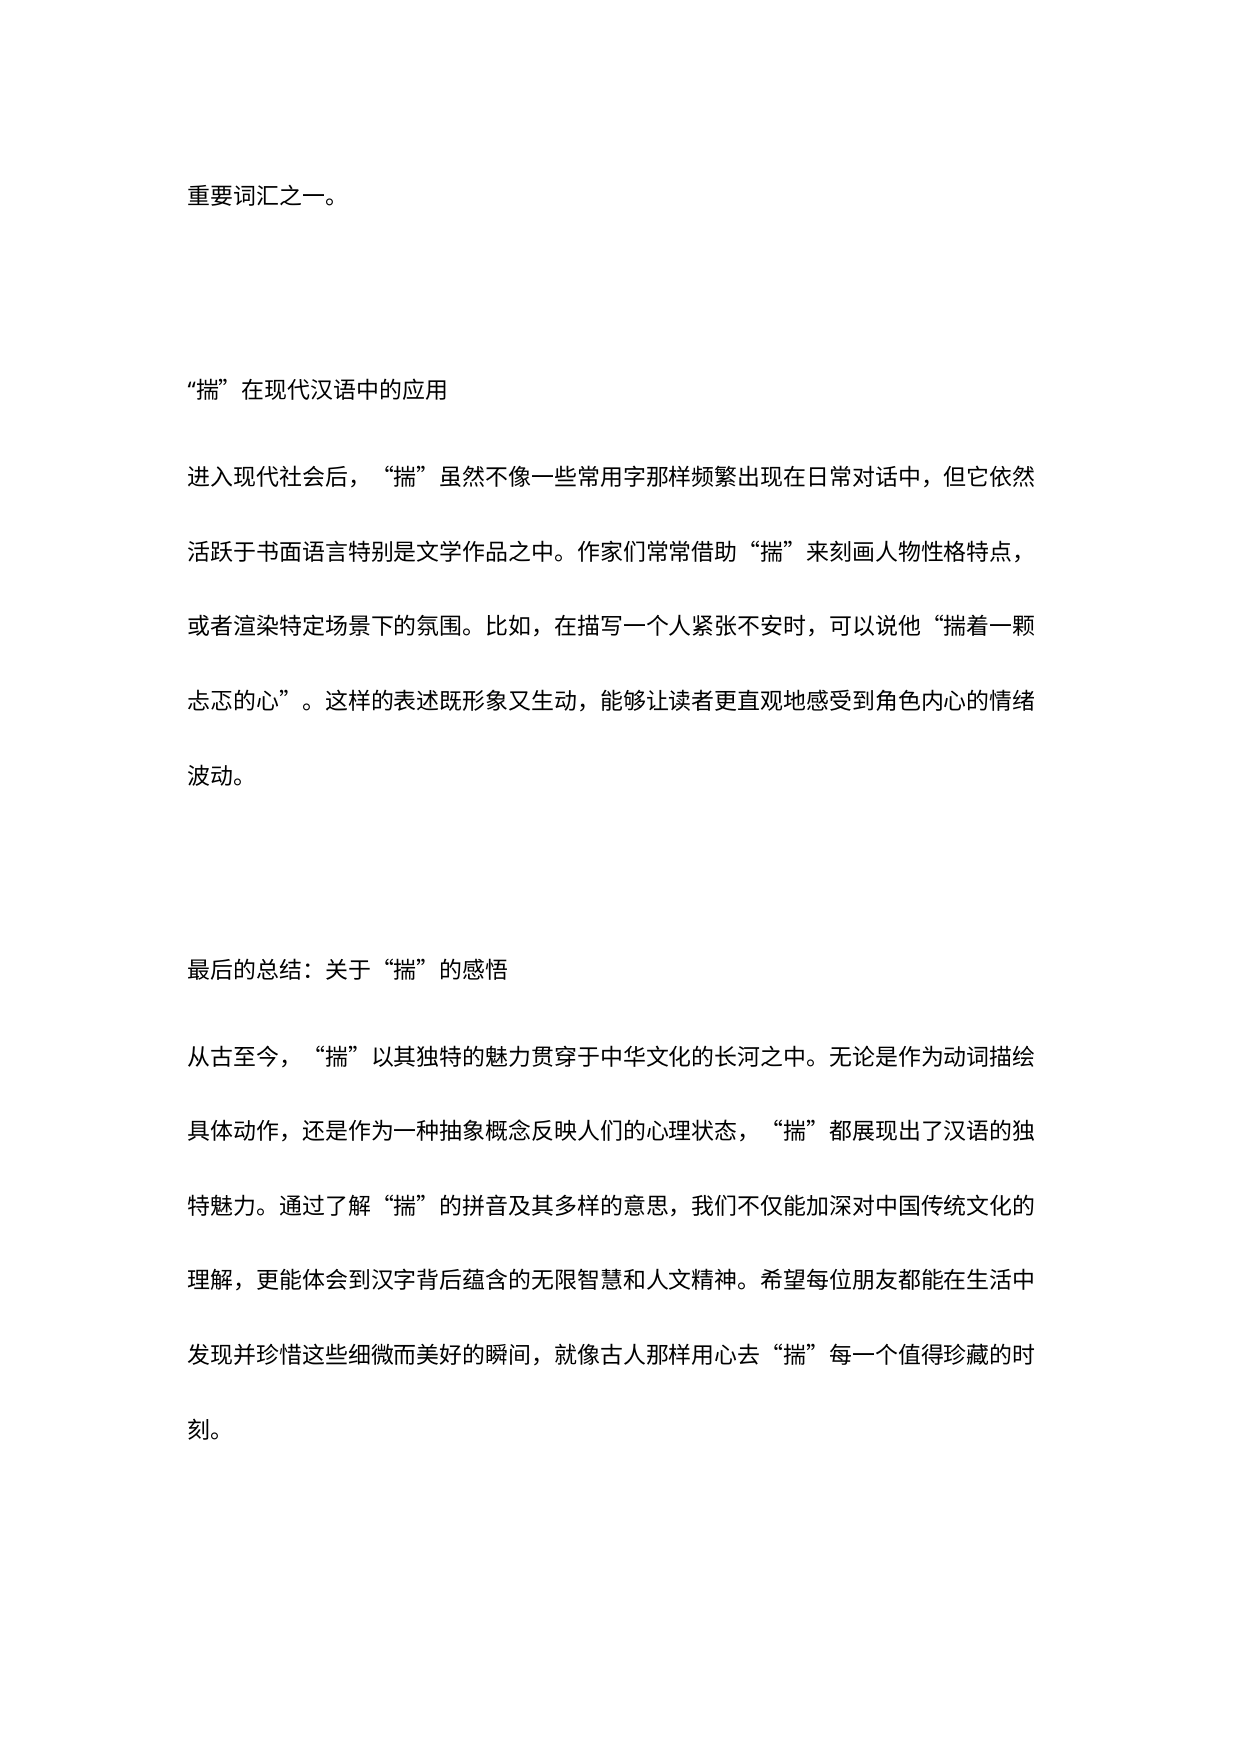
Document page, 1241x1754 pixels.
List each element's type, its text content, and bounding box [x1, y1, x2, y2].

text “揣”在现代汉语中的应用 [187, 356, 1053, 421]
text 最后的总结：关于“揣”的感悟 [187, 936, 1053, 1001]
text 进入现代社会后，“揣”虽然不像一些常用字那样频繁出现在日常对话中，但它依然活跃于书面语言特别是文学作品之中。作家们常常借助“揣”来刻画人物性格特点，或者渲染特定场景下的氛围。比如，在描写一个人紧张不安时，可以说他“揣着一颗忐忑的心”。这样的表述既形象又生动，能够让读者更直观地感受到角色内心的情绪波动。 [187, 443, 1053, 807]
text 从古至今，“揣”以其独特的魅力贯穿于中华文化的长河之中。无论是作为动词描绘具体动作，还是作为一种抽象概念反映人们的心理状态，“揣”都展现出了汉语的独特魅力。通过了解“揣”的拼音及其多样的意思，我们不仅能加深对中国传统文化的理解，更能体会到汉字背后蕴含的无限智慧和人文精神。希望每位朋友都能在生活中发现并珍惜这些细微而美好的瞬间，就像古人那样用心去“揣”每一个值得珍藏的时刻。 [187, 1022, 1053, 1461]
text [187, 162, 1053, 227]
